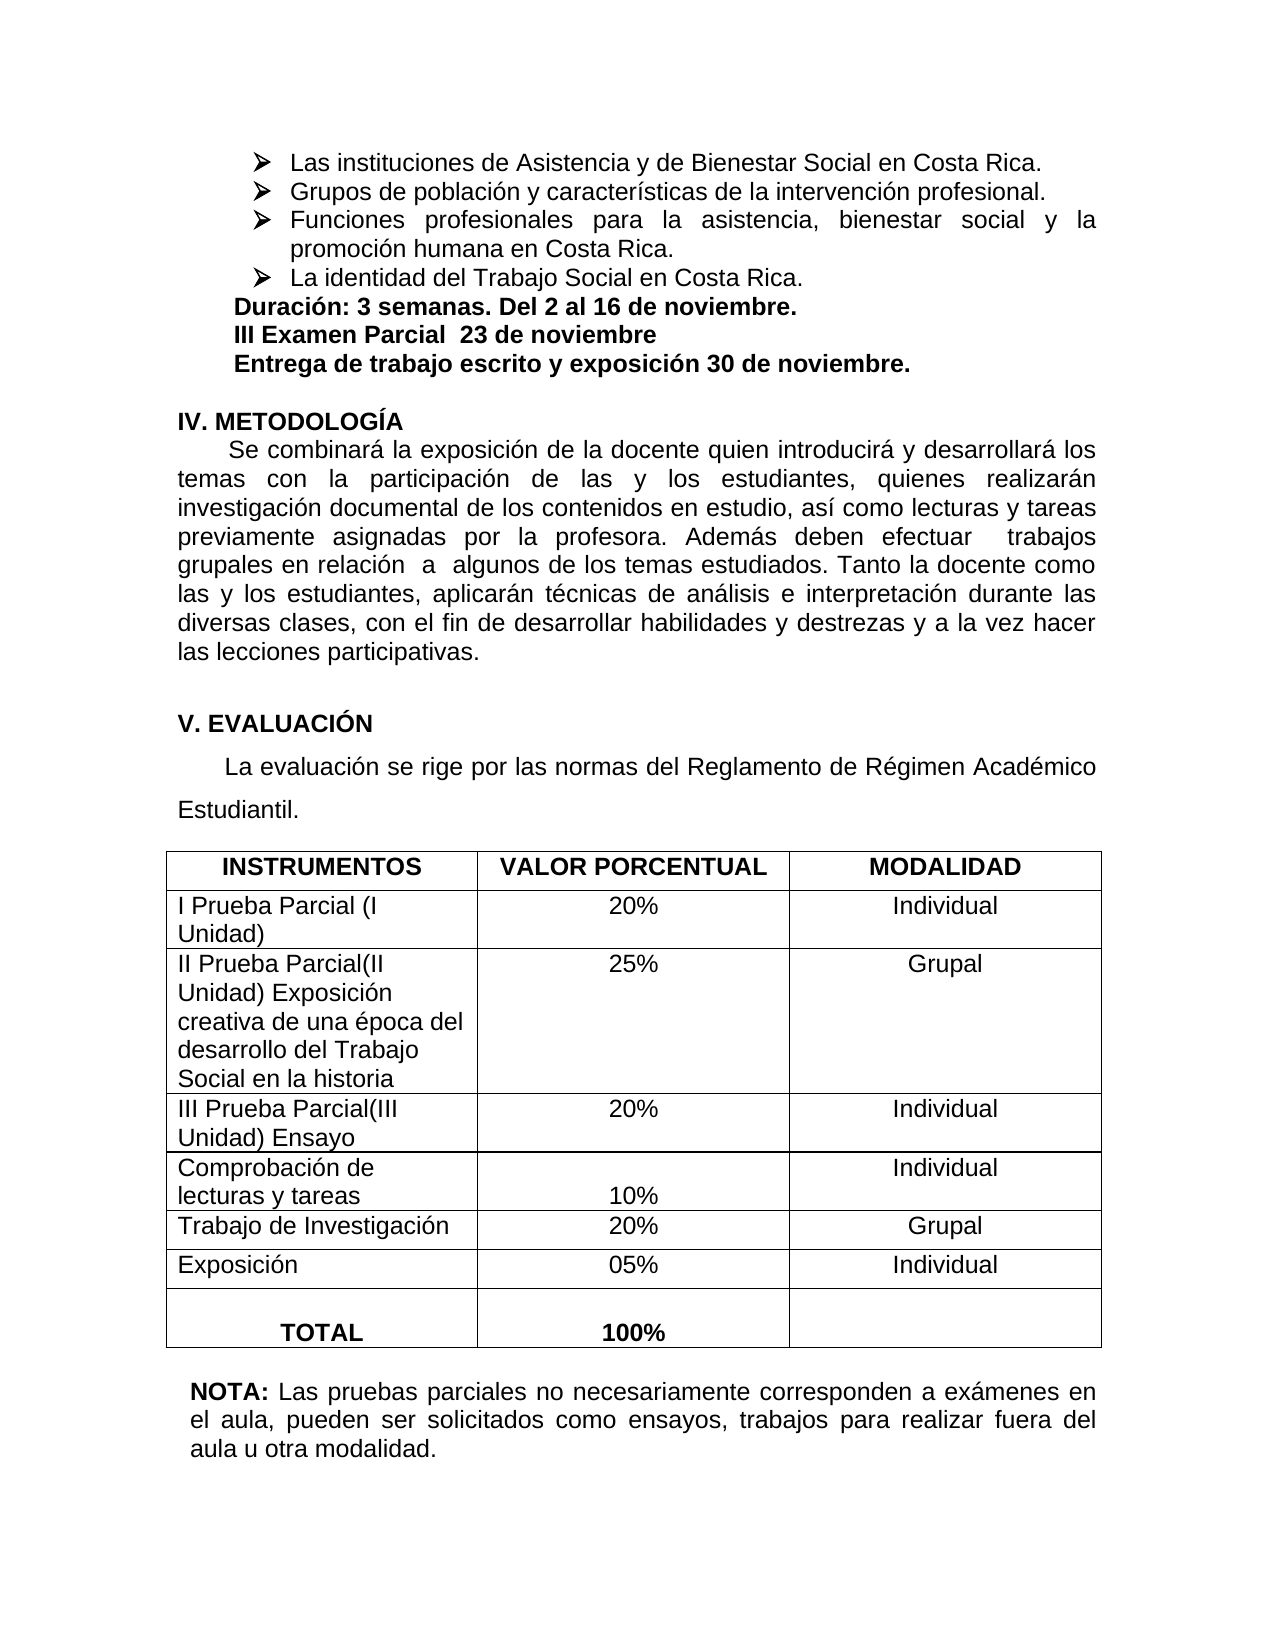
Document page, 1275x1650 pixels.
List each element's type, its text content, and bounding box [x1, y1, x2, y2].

table_cell Trabajo de Investigación [167, 1211, 477, 1249]
table_cell 100% [478, 1289, 789, 1347]
list La identidad del Trabajo Social en Costa Rica. [252, 263, 1098, 292]
list Funciones profesionales para la asistencia, bienestar social y la promoción humana en Costa Rica. [252, 205, 1098, 263]
table_cell 25% [478, 949, 789, 1093]
table_cell 05% [478, 1250, 789, 1288]
list Grupos de población y características de la intervención profesional. [252, 176, 1098, 205]
table_cell I Prueba Parcial (I Unidad) [167, 891, 477, 948]
list Las instituciones de Asistencia y de Bienestar Social en Costa Rica. [252, 148, 1098, 176]
text Se combinará la exposición de la docente quien introducirá y desarrollará los temas con la participación de las y los estudiantes, quienes realizarán investigación documental de los contenidos en estudio, así como lecturas y tareas previamente asignadas por la profesora. Además deben efectuar trabajos grupales en relación a algunos de los temas estudiados. Tanto la docente como las y los estudiantes, aplicarán técnicas de análisis e interpretación durante las diversas clases, con el fin de desarrollar habilidades y destrezas y a la vez hacer las lecciones participativas. [177, 436, 1098, 666]
table_cell Individual [790, 1153, 1101, 1210]
table_header VALOR PORCENTUAL [478, 852, 789, 889]
text IV. METODOLOGÍA [177, 407, 1098, 436]
table_cell Grupal [790, 1211, 1101, 1249]
text NOTA: Las pruebas parciales no necesariamente corresponden a exámenes en el aula, pueden ser solicitados como ensayos, trabajos para realizar fuera del aula u otra modalidad. [190, 1376, 1098, 1463]
subtitle Duración: 3 semanas. Del 2 al 16 de noviembre. [177, 292, 1098, 321]
table_cell II Prueba Parcial(II Unidad) Exposición creativa de una época del desarrollo del Trabajo Social en la historia [167, 949, 477, 1093]
table_cell Comprobación de lecturas y tareas [167, 1153, 477, 1210]
text Entrega de trabajo escrito y exposición 30 de noviembre. [177, 349, 1098, 378]
table_header INSTRUMENTOS [167, 852, 477, 889]
table_cell TOTAL [167, 1289, 477, 1347]
text III Examen Parcial 23 de noviembre [177, 321, 1098, 349]
table_cell Individual [790, 891, 1101, 948]
table_cell Individual [790, 1250, 1101, 1288]
table_cell Grupal [790, 949, 1101, 1093]
table_cell Exposición [167, 1250, 477, 1288]
table_header MODALIDAD [790, 852, 1101, 889]
table_cell [790, 1289, 1101, 1347]
table_cell Individual [790, 1094, 1101, 1151]
table_cell 20% [478, 891, 789, 948]
table_cell 10% [478, 1153, 789, 1210]
table_cell III Prueba Parcial(III Unidad) Ensayo [167, 1094, 477, 1151]
text La evaluación se rige por las normas del Reglamento de Régimen Académico Estudiantil. [177, 752, 1098, 824]
table_cell 20% [478, 1094, 789, 1151]
table_cell 20% [478, 1211, 789, 1249]
text V. EVALUACIÓN [177, 709, 1098, 737]
